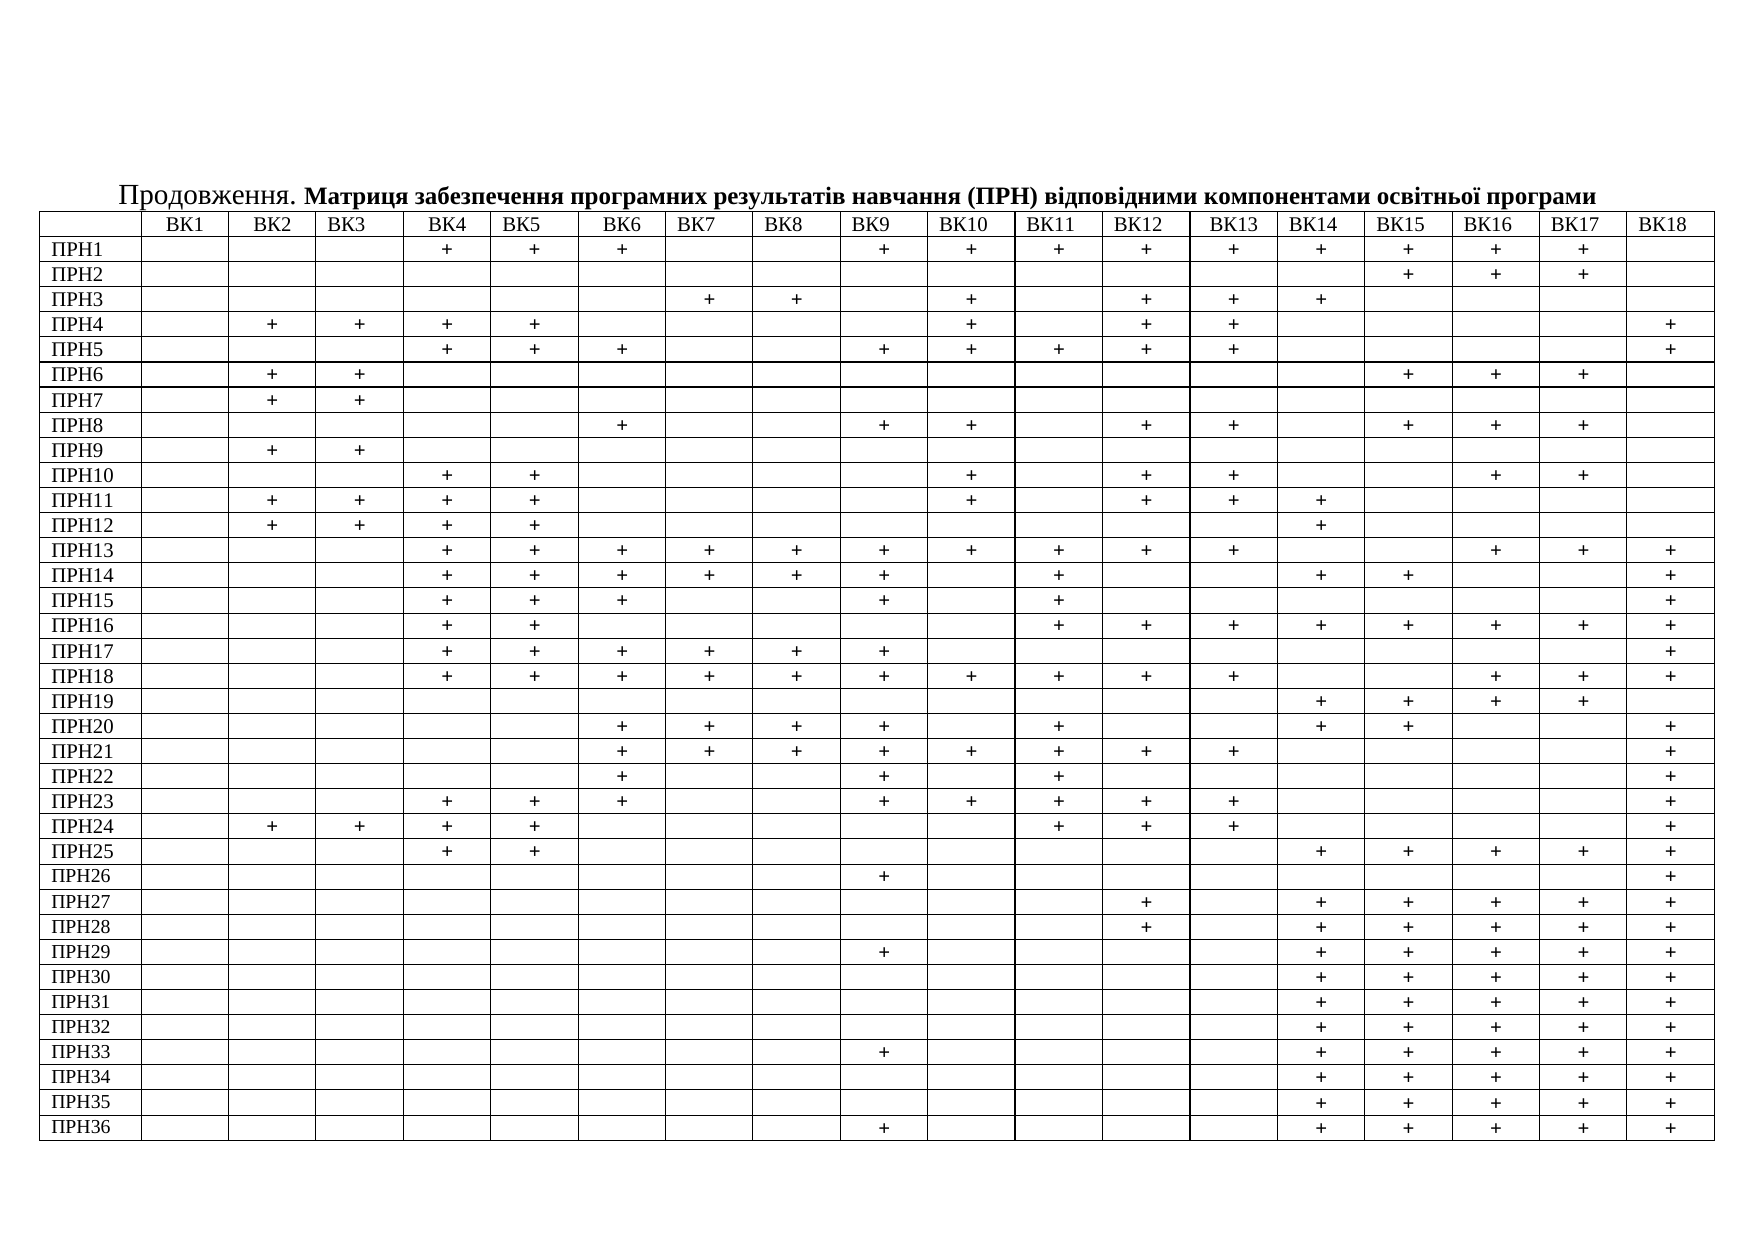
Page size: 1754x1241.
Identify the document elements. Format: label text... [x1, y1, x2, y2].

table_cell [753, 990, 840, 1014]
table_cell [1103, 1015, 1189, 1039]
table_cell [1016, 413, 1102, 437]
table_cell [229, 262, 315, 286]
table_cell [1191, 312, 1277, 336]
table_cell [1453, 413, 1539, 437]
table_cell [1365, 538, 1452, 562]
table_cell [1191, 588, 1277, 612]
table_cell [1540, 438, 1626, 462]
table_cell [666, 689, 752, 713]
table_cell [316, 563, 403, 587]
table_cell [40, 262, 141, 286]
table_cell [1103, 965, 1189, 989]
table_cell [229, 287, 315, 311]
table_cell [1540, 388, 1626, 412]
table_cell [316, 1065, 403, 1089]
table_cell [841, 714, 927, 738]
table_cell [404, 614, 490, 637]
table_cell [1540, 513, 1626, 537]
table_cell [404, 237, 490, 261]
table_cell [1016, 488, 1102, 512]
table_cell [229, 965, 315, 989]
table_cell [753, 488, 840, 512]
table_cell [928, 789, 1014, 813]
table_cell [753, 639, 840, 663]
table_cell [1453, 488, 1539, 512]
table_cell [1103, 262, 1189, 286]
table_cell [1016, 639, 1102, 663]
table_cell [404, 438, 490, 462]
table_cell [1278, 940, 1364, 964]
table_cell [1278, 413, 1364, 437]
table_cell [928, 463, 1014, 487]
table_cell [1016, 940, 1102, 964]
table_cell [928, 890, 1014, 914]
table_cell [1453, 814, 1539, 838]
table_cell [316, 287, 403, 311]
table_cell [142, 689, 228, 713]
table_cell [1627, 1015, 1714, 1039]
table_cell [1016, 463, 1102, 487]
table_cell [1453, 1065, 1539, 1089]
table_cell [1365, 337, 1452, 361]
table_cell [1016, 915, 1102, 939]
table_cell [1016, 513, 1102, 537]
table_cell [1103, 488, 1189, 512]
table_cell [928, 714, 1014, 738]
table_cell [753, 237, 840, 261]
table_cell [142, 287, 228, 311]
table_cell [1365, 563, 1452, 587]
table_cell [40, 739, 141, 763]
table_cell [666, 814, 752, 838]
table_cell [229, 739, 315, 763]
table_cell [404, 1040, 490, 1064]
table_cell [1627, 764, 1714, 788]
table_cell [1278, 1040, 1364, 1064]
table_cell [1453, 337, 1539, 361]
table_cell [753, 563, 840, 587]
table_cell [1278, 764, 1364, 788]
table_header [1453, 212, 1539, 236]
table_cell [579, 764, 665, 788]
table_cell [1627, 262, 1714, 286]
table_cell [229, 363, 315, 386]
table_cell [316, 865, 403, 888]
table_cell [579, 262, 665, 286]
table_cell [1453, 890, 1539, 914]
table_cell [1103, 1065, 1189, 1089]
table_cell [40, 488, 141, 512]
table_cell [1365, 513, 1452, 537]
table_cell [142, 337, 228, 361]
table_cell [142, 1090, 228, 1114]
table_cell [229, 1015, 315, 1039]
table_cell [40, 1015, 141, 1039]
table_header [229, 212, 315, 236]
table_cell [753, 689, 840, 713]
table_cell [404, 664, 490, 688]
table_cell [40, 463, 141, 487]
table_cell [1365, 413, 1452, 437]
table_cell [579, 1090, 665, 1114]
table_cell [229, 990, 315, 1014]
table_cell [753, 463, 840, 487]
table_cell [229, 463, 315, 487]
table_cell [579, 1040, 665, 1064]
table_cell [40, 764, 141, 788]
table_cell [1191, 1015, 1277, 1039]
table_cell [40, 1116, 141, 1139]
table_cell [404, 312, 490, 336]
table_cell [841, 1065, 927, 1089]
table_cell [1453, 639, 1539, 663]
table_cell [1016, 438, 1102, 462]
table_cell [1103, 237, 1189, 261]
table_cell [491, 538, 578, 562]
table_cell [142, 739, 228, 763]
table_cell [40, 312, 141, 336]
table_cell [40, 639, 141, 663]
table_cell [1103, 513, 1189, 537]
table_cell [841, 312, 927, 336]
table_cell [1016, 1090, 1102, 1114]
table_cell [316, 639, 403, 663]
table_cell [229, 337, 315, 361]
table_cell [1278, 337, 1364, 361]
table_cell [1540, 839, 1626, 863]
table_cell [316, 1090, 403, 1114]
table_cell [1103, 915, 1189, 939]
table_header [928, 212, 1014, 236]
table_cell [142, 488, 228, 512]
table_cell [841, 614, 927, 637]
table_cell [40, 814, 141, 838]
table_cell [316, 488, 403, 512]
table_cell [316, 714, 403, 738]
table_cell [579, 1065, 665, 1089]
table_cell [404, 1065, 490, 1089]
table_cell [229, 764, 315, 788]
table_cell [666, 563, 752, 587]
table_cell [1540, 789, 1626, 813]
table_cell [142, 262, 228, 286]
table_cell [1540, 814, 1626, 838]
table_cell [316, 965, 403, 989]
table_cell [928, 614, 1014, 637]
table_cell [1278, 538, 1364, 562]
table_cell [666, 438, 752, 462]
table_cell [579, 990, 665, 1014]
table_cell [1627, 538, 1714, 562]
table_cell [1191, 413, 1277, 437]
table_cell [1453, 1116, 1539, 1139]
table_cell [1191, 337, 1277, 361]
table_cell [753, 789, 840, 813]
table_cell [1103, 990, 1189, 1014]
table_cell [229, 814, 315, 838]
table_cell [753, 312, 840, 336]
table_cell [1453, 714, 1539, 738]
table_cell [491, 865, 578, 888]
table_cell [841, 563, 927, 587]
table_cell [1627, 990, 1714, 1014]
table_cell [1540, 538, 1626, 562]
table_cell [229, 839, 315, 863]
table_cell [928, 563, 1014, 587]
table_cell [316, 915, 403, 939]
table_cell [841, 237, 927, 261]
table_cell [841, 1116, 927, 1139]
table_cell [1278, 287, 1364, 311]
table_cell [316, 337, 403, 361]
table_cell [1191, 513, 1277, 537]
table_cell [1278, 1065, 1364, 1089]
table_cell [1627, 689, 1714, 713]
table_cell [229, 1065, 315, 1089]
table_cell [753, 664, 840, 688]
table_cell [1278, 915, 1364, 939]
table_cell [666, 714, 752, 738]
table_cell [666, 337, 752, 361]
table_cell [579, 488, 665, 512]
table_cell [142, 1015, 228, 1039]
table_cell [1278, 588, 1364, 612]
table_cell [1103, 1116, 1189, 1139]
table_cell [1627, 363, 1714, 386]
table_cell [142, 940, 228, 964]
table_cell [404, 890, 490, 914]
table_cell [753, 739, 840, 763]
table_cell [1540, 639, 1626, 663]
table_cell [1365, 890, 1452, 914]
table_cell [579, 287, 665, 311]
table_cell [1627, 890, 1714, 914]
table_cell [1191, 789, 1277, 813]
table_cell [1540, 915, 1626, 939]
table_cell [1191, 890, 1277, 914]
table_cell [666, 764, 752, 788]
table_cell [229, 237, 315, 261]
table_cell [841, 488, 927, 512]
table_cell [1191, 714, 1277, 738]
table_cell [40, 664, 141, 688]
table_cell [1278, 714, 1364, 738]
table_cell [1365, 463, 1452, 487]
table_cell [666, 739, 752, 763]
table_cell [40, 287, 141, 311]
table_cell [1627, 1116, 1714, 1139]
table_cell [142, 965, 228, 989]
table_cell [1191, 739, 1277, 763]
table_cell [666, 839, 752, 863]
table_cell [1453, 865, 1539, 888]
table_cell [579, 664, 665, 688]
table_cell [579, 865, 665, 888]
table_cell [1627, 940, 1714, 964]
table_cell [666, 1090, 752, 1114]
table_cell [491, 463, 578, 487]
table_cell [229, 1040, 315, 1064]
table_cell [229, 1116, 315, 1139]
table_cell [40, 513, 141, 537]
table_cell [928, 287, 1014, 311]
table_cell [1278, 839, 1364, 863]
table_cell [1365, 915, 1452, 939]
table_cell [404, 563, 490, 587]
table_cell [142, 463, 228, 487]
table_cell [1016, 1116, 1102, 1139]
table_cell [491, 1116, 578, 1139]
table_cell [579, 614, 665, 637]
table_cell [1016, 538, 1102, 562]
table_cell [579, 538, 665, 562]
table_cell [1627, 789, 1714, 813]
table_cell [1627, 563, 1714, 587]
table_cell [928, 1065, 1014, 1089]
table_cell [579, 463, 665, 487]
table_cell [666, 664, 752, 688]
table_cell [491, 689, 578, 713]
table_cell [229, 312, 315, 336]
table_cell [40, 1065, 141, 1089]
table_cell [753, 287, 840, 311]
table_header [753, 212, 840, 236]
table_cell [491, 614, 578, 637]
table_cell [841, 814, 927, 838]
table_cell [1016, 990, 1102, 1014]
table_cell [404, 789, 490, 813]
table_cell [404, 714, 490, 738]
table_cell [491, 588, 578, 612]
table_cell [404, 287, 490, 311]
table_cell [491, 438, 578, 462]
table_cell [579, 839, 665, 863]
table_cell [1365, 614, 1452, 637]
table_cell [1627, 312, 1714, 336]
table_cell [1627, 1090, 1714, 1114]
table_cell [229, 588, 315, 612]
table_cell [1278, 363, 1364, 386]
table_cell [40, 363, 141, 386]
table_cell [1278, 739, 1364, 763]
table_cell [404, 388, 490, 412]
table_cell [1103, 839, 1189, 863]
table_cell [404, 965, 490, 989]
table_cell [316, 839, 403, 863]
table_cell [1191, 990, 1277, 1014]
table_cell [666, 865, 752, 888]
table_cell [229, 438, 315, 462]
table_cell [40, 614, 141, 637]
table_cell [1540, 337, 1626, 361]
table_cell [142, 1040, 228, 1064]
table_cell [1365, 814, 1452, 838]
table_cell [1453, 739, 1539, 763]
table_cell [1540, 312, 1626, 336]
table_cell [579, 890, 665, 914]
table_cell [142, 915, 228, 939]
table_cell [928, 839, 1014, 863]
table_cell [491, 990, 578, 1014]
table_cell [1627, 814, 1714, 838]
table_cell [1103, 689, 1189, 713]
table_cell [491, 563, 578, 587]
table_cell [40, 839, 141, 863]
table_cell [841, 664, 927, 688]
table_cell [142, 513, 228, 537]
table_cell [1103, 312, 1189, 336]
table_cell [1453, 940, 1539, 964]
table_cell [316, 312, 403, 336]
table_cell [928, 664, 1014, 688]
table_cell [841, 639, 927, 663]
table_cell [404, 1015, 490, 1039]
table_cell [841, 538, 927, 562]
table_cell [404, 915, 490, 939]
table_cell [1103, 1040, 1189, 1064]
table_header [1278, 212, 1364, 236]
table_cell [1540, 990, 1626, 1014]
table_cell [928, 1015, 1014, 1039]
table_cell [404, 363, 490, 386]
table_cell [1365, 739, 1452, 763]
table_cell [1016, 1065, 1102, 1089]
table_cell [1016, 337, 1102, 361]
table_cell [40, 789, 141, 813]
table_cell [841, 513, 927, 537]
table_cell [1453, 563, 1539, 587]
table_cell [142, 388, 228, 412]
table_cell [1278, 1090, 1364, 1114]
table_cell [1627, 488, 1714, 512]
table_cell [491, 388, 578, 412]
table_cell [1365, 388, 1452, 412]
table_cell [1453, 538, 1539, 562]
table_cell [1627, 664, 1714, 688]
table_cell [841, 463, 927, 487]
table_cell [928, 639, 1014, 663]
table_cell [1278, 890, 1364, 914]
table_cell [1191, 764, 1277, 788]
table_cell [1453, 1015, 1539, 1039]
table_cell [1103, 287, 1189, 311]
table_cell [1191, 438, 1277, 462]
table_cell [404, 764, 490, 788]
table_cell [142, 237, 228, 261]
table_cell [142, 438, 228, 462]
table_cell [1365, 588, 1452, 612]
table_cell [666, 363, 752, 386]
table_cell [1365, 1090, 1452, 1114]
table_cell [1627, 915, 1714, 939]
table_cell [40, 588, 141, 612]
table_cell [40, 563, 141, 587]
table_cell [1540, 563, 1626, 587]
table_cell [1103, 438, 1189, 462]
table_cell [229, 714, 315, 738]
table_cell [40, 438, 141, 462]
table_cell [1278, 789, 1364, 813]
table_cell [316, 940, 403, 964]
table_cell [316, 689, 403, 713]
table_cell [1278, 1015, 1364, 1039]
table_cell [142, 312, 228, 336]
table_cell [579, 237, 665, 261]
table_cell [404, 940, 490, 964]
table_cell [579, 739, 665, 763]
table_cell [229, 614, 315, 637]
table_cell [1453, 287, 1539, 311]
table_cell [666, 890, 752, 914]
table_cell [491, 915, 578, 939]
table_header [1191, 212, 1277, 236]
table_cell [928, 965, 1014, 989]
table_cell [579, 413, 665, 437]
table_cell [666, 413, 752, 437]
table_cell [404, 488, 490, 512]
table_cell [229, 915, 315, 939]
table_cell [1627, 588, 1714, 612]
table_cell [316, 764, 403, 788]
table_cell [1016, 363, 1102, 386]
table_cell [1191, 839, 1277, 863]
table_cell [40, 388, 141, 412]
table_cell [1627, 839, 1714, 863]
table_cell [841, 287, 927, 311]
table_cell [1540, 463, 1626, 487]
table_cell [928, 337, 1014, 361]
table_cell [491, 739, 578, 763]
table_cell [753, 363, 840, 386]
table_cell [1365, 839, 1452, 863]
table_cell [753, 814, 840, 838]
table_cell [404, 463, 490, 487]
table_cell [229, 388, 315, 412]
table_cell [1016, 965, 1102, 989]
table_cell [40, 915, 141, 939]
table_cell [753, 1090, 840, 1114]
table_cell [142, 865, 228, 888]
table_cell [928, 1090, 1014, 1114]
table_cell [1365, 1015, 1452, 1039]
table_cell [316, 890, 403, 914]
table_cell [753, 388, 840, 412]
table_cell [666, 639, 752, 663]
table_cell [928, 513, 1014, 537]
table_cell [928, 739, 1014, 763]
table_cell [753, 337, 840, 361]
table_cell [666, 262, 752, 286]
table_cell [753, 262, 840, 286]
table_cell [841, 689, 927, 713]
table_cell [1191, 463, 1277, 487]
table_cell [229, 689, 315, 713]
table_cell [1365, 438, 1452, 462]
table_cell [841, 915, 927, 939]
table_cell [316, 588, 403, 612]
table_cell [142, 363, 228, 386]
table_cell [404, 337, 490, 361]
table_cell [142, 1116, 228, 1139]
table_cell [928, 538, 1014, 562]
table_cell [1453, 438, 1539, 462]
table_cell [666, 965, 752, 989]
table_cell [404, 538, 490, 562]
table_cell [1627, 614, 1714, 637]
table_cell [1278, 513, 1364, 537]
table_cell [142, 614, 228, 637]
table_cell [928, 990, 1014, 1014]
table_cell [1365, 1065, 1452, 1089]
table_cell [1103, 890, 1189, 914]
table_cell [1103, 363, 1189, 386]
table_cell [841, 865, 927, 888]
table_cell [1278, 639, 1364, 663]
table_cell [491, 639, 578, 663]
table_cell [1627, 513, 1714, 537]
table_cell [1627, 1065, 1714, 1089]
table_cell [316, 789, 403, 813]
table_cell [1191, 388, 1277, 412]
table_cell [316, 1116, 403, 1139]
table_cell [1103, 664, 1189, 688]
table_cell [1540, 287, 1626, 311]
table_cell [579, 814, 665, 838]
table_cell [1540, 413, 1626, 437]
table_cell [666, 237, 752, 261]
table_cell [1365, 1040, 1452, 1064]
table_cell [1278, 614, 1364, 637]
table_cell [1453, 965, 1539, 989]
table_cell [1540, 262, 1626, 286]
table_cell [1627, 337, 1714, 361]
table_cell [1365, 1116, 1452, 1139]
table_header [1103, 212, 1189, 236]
text Продовження. Матриця забезпечення програмних результатів навчання (ПРН) відповідними компонентами освітньої програми [118, 177, 1636, 211]
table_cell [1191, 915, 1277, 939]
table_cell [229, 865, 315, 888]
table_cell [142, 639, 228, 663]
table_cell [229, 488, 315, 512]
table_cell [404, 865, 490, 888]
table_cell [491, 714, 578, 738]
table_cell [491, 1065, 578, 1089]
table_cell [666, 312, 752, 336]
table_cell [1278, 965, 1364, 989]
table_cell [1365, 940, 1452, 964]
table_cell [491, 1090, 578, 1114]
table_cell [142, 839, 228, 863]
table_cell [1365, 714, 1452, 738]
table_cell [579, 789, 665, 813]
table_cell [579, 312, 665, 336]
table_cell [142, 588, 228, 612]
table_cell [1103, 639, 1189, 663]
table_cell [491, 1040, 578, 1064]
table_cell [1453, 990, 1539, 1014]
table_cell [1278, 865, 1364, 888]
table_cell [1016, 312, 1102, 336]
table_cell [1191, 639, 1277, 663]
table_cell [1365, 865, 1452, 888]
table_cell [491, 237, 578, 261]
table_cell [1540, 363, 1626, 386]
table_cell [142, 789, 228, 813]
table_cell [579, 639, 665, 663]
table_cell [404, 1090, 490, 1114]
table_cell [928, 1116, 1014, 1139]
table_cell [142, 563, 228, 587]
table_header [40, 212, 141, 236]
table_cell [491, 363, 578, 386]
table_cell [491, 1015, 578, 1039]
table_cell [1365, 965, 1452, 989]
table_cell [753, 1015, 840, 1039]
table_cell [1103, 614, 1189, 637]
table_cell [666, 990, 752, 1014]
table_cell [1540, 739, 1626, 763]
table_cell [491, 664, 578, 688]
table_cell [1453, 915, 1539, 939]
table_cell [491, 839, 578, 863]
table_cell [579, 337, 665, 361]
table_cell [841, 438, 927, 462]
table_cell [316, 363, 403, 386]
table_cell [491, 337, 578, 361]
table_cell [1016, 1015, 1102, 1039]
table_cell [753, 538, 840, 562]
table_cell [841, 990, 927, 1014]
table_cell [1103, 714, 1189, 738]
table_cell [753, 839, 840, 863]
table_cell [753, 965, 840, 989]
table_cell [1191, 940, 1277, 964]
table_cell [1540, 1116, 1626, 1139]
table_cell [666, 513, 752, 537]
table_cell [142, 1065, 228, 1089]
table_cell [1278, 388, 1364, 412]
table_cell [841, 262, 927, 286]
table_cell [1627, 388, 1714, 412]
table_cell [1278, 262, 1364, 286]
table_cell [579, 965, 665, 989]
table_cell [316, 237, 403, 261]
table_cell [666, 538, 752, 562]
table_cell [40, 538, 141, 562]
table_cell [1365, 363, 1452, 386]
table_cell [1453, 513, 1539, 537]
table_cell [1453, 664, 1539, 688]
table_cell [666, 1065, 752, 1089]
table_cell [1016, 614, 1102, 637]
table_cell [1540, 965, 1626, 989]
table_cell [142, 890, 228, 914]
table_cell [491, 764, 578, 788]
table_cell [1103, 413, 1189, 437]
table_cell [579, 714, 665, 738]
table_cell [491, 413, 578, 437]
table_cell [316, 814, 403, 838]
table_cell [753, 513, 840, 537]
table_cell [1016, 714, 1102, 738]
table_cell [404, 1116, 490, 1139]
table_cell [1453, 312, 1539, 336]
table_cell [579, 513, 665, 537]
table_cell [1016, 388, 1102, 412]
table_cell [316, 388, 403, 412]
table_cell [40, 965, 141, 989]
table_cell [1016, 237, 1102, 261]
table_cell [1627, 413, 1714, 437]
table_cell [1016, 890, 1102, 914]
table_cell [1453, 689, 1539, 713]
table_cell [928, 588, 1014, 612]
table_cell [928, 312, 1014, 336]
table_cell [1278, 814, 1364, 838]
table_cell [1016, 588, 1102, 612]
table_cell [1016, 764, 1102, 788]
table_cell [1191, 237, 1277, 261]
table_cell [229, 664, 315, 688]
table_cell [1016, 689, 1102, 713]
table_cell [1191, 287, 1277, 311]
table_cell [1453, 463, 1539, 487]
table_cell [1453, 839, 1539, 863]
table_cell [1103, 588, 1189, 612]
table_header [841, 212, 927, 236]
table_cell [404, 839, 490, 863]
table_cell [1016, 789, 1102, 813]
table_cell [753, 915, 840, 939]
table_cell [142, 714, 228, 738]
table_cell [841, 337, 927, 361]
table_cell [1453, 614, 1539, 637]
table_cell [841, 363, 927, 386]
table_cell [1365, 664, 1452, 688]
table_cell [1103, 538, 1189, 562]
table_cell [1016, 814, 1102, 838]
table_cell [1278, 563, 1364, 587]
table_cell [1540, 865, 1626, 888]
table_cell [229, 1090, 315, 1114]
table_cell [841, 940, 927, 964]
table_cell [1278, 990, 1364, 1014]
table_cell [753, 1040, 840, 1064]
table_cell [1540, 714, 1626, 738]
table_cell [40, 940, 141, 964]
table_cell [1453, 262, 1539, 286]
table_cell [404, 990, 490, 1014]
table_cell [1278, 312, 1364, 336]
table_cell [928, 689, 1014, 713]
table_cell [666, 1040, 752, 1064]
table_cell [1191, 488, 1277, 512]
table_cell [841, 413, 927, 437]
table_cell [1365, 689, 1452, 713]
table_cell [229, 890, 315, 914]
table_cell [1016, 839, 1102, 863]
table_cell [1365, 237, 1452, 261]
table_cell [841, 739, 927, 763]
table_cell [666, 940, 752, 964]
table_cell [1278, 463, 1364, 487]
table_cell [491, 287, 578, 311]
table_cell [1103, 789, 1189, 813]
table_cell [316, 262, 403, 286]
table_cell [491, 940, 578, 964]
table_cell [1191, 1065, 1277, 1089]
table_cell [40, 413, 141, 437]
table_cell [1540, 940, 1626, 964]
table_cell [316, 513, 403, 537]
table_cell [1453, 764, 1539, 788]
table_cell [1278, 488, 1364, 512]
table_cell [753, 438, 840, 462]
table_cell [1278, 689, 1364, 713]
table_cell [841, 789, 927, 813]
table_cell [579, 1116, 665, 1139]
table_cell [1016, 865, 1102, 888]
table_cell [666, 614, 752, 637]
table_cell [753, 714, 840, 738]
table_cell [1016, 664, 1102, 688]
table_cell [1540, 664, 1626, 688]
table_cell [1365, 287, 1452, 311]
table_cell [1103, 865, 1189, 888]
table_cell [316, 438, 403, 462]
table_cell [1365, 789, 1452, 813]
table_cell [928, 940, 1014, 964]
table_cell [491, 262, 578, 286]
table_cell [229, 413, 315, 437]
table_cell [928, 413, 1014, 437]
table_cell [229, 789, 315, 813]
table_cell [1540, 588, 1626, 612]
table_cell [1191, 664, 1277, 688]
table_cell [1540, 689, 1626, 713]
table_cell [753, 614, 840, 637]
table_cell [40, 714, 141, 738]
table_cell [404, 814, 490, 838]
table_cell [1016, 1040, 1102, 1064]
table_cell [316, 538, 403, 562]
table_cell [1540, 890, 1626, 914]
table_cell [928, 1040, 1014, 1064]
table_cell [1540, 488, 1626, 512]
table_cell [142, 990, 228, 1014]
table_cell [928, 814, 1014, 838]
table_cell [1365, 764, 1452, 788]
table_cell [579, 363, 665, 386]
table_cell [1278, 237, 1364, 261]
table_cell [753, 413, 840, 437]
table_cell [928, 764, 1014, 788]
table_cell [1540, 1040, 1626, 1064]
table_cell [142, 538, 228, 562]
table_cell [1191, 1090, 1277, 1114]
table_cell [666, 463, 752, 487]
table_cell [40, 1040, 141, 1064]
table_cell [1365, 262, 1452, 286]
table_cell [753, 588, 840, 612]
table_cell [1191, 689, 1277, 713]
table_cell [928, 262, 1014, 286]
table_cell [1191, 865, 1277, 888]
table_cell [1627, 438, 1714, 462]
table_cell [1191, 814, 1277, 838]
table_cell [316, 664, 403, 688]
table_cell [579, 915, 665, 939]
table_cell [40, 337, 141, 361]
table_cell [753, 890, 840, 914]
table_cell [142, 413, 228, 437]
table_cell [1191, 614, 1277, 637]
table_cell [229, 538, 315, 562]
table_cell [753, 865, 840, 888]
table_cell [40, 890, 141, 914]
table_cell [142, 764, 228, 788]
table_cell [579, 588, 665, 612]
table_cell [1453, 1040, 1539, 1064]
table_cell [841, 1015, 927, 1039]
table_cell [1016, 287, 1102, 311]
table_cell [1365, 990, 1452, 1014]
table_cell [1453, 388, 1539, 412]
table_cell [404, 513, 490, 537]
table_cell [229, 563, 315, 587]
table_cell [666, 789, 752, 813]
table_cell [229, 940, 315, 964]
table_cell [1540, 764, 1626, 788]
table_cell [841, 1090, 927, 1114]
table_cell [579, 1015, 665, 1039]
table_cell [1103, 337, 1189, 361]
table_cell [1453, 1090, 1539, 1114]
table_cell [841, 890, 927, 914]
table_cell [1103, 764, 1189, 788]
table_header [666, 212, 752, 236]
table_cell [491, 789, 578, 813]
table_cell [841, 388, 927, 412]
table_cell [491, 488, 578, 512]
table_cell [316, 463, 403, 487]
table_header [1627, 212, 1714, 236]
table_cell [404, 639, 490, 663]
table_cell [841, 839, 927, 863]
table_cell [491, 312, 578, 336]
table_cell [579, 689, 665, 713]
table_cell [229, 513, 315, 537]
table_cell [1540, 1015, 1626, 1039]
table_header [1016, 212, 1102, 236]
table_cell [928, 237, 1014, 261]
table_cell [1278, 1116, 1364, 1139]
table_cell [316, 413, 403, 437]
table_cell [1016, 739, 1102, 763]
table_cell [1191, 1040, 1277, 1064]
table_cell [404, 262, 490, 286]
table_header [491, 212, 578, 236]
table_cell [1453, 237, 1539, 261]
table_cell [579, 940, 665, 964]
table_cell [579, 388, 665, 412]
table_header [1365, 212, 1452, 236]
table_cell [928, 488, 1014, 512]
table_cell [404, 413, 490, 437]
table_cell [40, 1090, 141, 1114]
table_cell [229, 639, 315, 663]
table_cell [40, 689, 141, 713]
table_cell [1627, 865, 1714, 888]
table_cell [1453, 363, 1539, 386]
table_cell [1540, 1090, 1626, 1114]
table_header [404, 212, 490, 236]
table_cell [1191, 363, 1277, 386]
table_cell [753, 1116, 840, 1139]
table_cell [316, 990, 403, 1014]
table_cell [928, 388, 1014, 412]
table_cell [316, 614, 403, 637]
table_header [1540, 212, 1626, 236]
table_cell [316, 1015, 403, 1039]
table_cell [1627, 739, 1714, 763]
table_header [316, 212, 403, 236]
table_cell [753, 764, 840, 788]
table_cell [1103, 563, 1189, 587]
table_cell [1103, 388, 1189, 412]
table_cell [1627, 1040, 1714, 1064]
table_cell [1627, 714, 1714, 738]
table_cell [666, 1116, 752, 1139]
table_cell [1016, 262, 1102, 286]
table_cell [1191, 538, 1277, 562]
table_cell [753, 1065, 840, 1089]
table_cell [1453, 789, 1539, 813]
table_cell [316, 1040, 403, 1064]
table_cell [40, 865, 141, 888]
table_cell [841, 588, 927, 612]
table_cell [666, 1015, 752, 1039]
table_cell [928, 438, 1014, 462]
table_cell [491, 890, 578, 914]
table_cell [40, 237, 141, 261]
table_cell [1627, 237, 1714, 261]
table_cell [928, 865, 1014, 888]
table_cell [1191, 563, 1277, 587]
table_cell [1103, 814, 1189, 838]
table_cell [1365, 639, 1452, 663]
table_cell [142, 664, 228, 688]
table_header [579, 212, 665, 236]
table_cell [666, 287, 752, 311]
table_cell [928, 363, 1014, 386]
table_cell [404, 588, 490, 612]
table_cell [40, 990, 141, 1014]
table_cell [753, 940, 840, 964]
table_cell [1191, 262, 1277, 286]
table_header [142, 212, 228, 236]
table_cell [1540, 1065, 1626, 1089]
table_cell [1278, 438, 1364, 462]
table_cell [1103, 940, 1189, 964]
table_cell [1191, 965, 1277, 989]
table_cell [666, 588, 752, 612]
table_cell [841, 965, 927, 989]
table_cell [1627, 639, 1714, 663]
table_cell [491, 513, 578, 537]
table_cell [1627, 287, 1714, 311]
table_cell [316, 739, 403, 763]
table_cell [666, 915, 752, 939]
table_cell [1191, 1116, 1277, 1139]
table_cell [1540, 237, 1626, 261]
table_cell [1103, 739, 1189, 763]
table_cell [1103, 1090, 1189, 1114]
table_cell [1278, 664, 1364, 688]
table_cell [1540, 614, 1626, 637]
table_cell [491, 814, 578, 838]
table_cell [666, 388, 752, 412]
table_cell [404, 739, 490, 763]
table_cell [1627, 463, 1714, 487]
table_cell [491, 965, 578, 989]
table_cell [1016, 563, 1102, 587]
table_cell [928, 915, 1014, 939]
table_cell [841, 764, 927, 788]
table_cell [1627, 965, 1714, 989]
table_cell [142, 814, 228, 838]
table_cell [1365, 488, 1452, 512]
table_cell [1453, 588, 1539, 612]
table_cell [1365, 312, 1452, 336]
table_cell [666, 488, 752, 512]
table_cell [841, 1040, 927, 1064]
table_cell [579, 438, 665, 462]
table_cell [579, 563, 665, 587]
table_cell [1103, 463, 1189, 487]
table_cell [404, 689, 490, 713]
